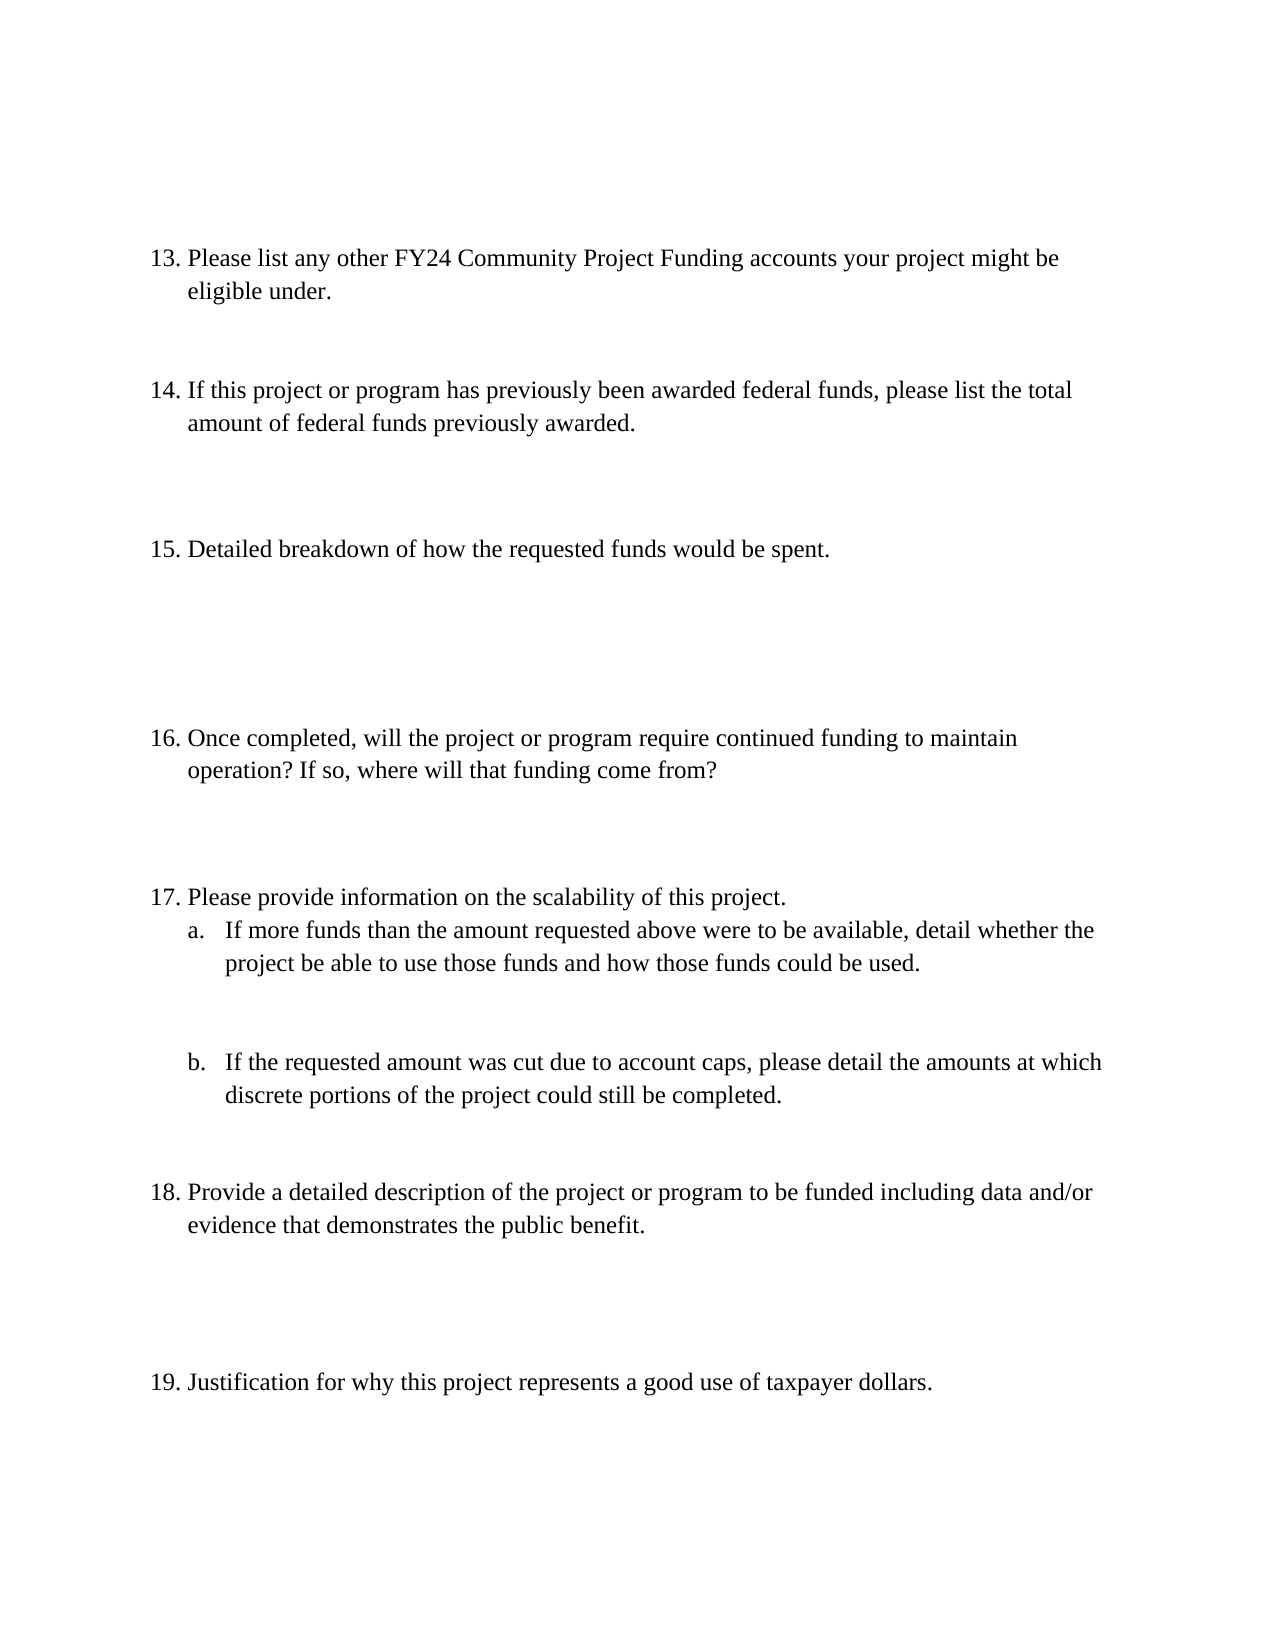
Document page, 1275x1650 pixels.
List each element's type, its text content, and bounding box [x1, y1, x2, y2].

list Provide a detailed description of the project or program to be funded including data and/or evidence that demonstrates the public benefit. [150, 1177, 1125, 1239]
list If the requested amount was cut due to account caps, please detail the amounts at which discrete portions of the project could still be completed. [187, 1047, 1125, 1109]
list Justification for why this project represents a good use of taxpayer dollars. [150, 1367, 1125, 1396]
list Once completed, will the project or program require continued funding to maintain operation? If so, where will that funding come from? [150, 723, 1125, 784]
list Please list any other FY24 Community Project Funding accounts your project might be eligible under. [150, 243, 1125, 305]
list Please provide information on the scalability of this project. [150, 882, 1125, 911]
list If this project or program has previously been awarded federal funds, please list the total amount of federal funds previously awarded. [150, 375, 1125, 437]
list Detailed breakdown of how the requested funds would be spent. [150, 534, 1125, 563]
list If more funds than the amount requested above were to be available, detail whether the project be able to use those funds and how those funds could be used. [187, 915, 1125, 977]
